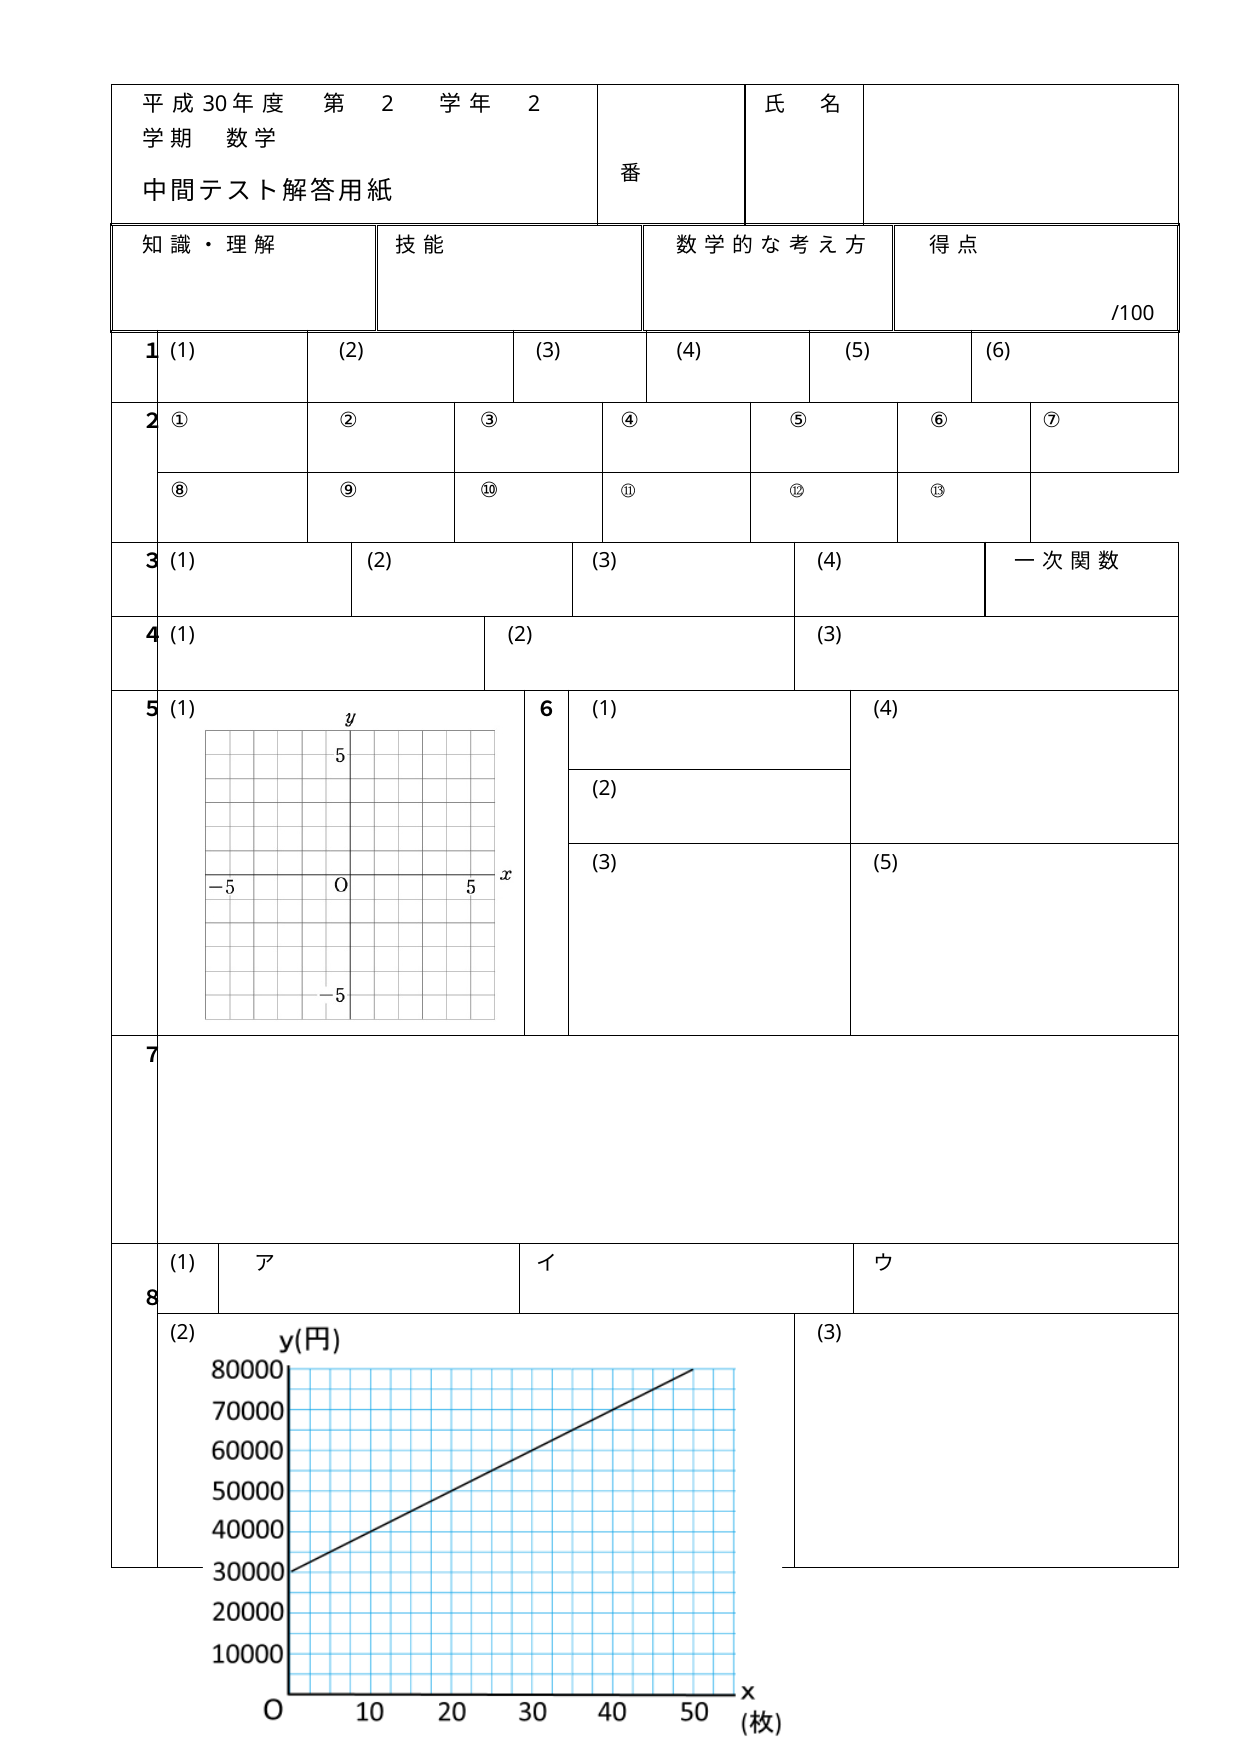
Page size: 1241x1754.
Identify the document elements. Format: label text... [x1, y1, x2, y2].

table_header 平成30年度 第2学年2学期 数学 中間テスト解答用紙 [112, 85, 597, 223]
table_cell (3) [573, 543, 794, 616]
table_cell (1) [158, 617, 484, 689]
table_cell ５ [112, 691, 157, 1035]
table_cell ④ [603, 403, 750, 472]
table_cell (4) [647, 333, 809, 402]
table_cell [603, 473, 750, 542]
table_cell ② [308, 403, 454, 472]
table_cell [455, 473, 602, 542]
table_cell ３ [112, 543, 157, 616]
table_cell 技能 [378, 226, 641, 329]
table_cell 知識・理解 [113, 226, 375, 329]
table_cell ウ [854, 1244, 1178, 1313]
table_cell [898, 473, 1030, 542]
table_cell (1) [158, 543, 351, 616]
table_cell イ [520, 1244, 853, 1313]
table_header 氏 名 [746, 85, 863, 223]
table_cell (3) [795, 617, 1178, 689]
table_cell (1) [158, 691, 524, 1035]
table_cell (2) [308, 333, 513, 402]
table_cell ⑤ [751, 403, 897, 472]
table_cell (2) [569, 770, 850, 843]
picture [202, 710, 514, 1022]
table_cell 得点 /100 [895, 226, 1177, 329]
table_cell (6) [972, 333, 1178, 402]
table_cell ⑦ [1031, 403, 1178, 472]
table_cell (3) [569, 844, 850, 1035]
table_cell (2) [485, 617, 794, 689]
table_cell １ [112, 333, 157, 402]
table_cell (1) [158, 333, 307, 402]
picture [202, 1318, 783, 1739]
table_cell ⑧ [158, 473, 307, 542]
table_cell (2) [158, 1314, 794, 1567]
table_cell [751, 473, 897, 542]
table_cell ８ [112, 1244, 157, 1567]
table_cell ① [158, 403, 307, 472]
table_cell 数学的な考え方 [644, 226, 892, 329]
table_cell ③ [455, 403, 602, 472]
table_cell (4) [795, 543, 984, 616]
table_cell (5) [851, 844, 1178, 1035]
table_cell ア [219, 1244, 519, 1313]
table_cell ⑨ [308, 473, 454, 542]
table_cell ２ [112, 403, 157, 542]
table_cell (1) [158, 1244, 218, 1313]
table_header 番 [598, 85, 744, 223]
table_cell ４ [112, 617, 157, 689]
table_cell (4) [851, 691, 1178, 843]
table_cell (1) [569, 691, 850, 769]
table_cell 一次関数 [986, 543, 1178, 616]
table_cell (3) [514, 333, 646, 402]
table_cell (2) [352, 543, 572, 616]
table_cell (5) [810, 333, 971, 402]
table_cell ⑥ [898, 403, 1030, 472]
table_cell ６ [525, 691, 568, 1035]
table_cell [158, 1036, 1178, 1243]
table_header [864, 85, 1178, 223]
table_cell (3) [795, 1314, 1178, 1567]
table_cell ７ [112, 1036, 157, 1243]
